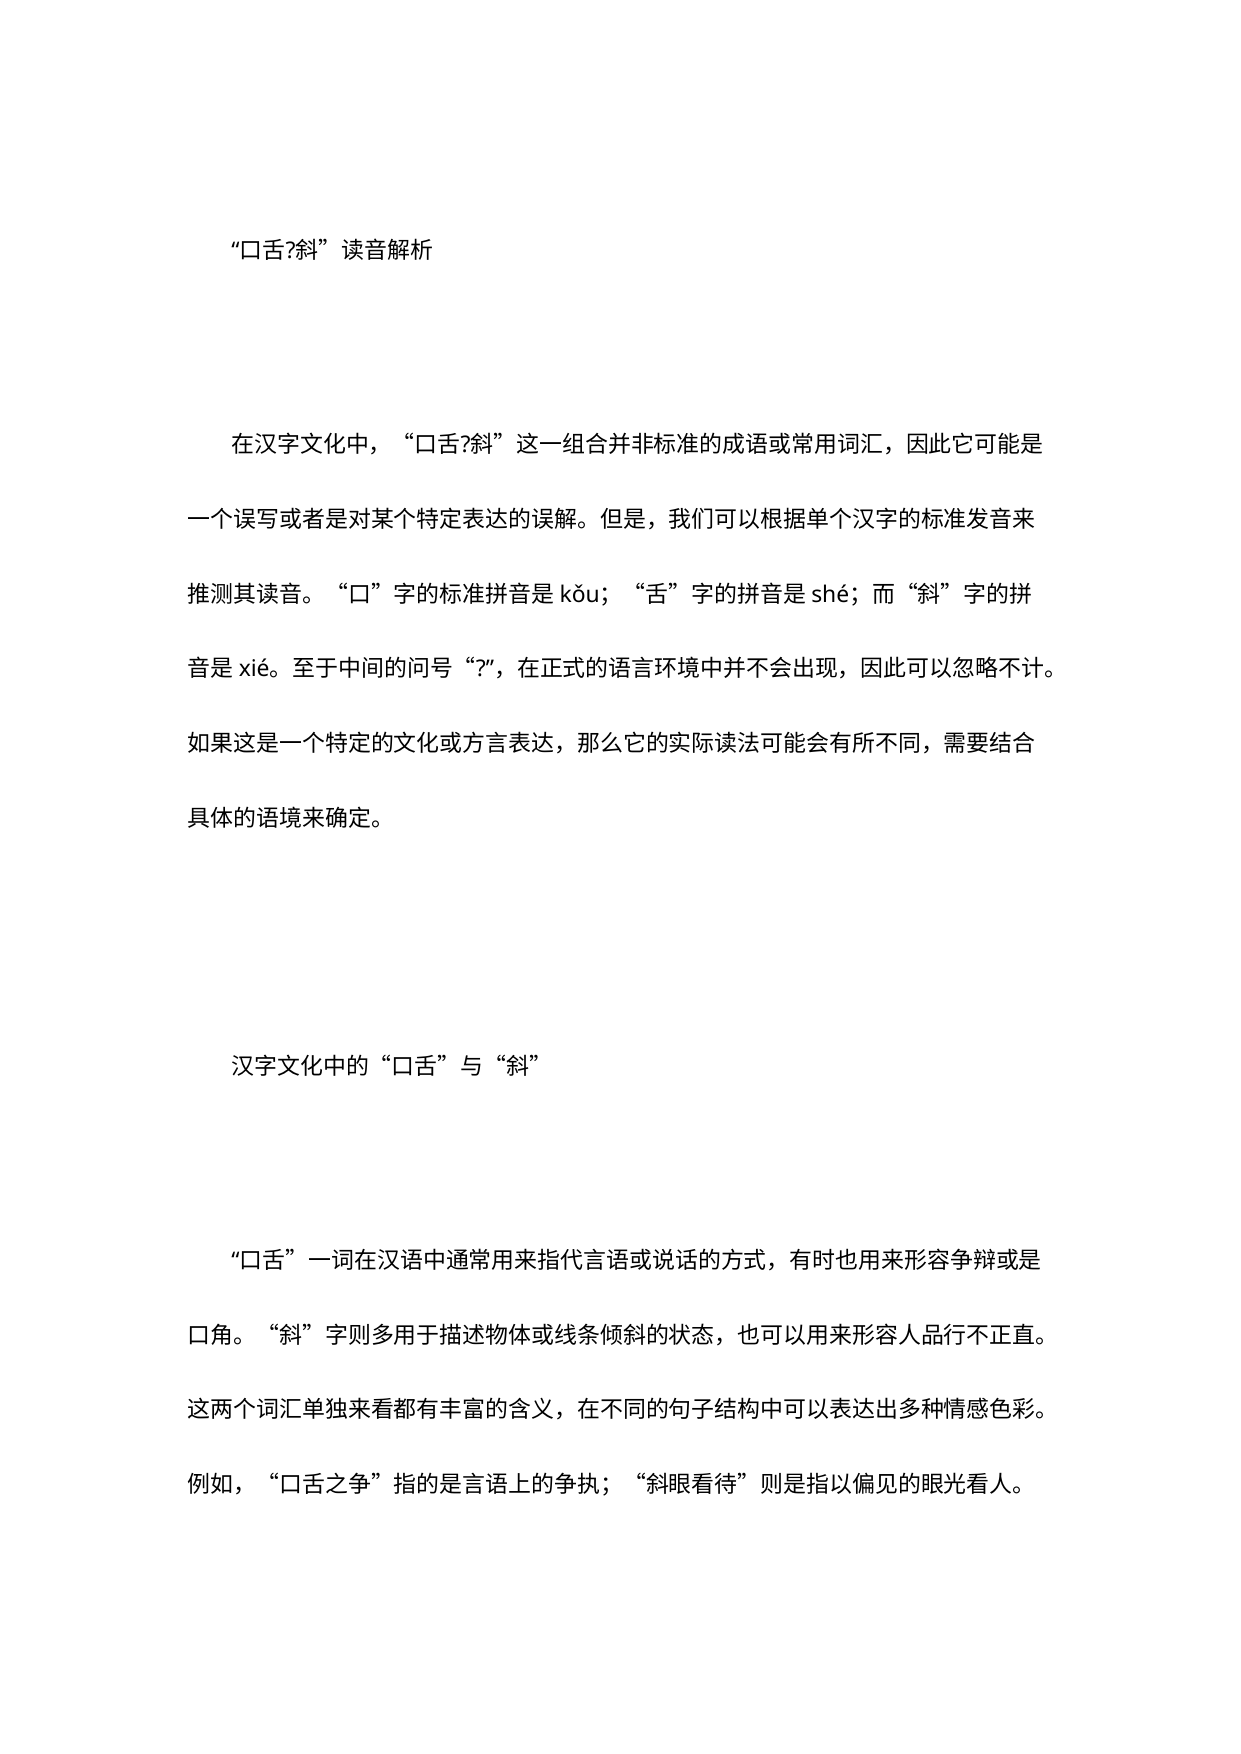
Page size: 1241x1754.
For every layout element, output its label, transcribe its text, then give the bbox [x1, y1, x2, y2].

text “口舌?斜”读音解析 [187, 216, 1053, 281]
text 在汉字文化中，“口舌?斜”这一组合并非标准的成语或常用词汇，因此它可能是一个误写或者是对某个特定表达的误解。但是，我们可以根据单个汉字的标准发音来推测其读音。“口”字的标准拼音是 kǒu；“舌”字的拼音是 shé；而“斜”字的拼音是 xié。至于中间的问号“?”，在正式的语言环境中并不会出现，因此可以忽略不计。如果这是一个特定的文化或方言表达，那么它的实际读法可能会有所不同，需要结合具体的语境来确定。 [187, 410, 1053, 849]
text 汉字文化中的“口舌”与“斜” [187, 1032, 1053, 1097]
text “口舌”一词在汉语中通常用来指代言语或说话的方式，有时也用来形容争辩或是口角。“斜”字则多用于描述物体或线条倾斜的状态，也可以用来形容人品行不正直。这两个词汇单独来看都有丰富的含义，在不同的句子结构中可以表达出多种情感色彩。例如，“口舌之争”指的是言语上的争执；“斜眼看待”则是指以偏见的眼光看人。 [187, 1226, 1053, 1515]
